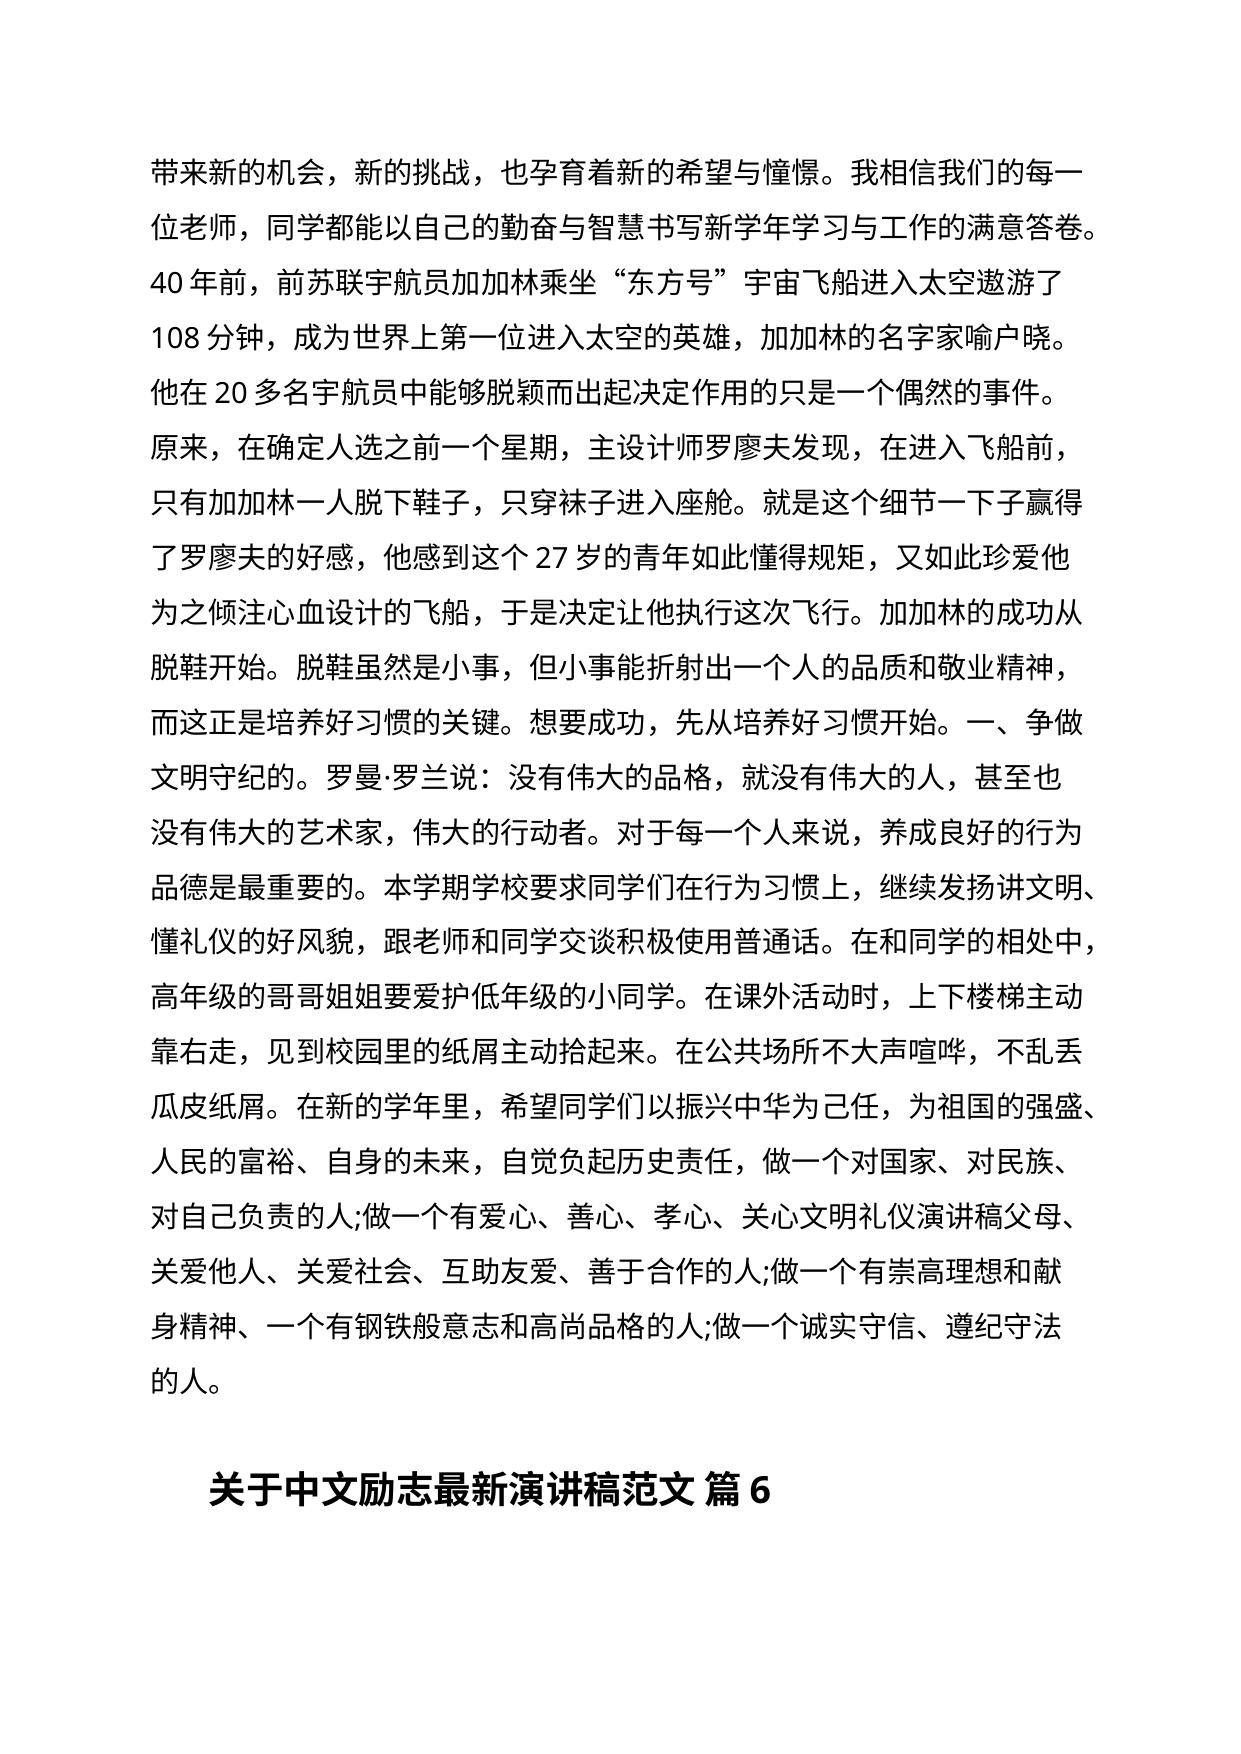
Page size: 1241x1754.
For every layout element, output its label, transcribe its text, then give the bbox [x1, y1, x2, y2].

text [150, 150, 1090, 1401]
text 关于中文励志最新演讲稿范文 篇6 [150, 1460, 1090, 1515]
